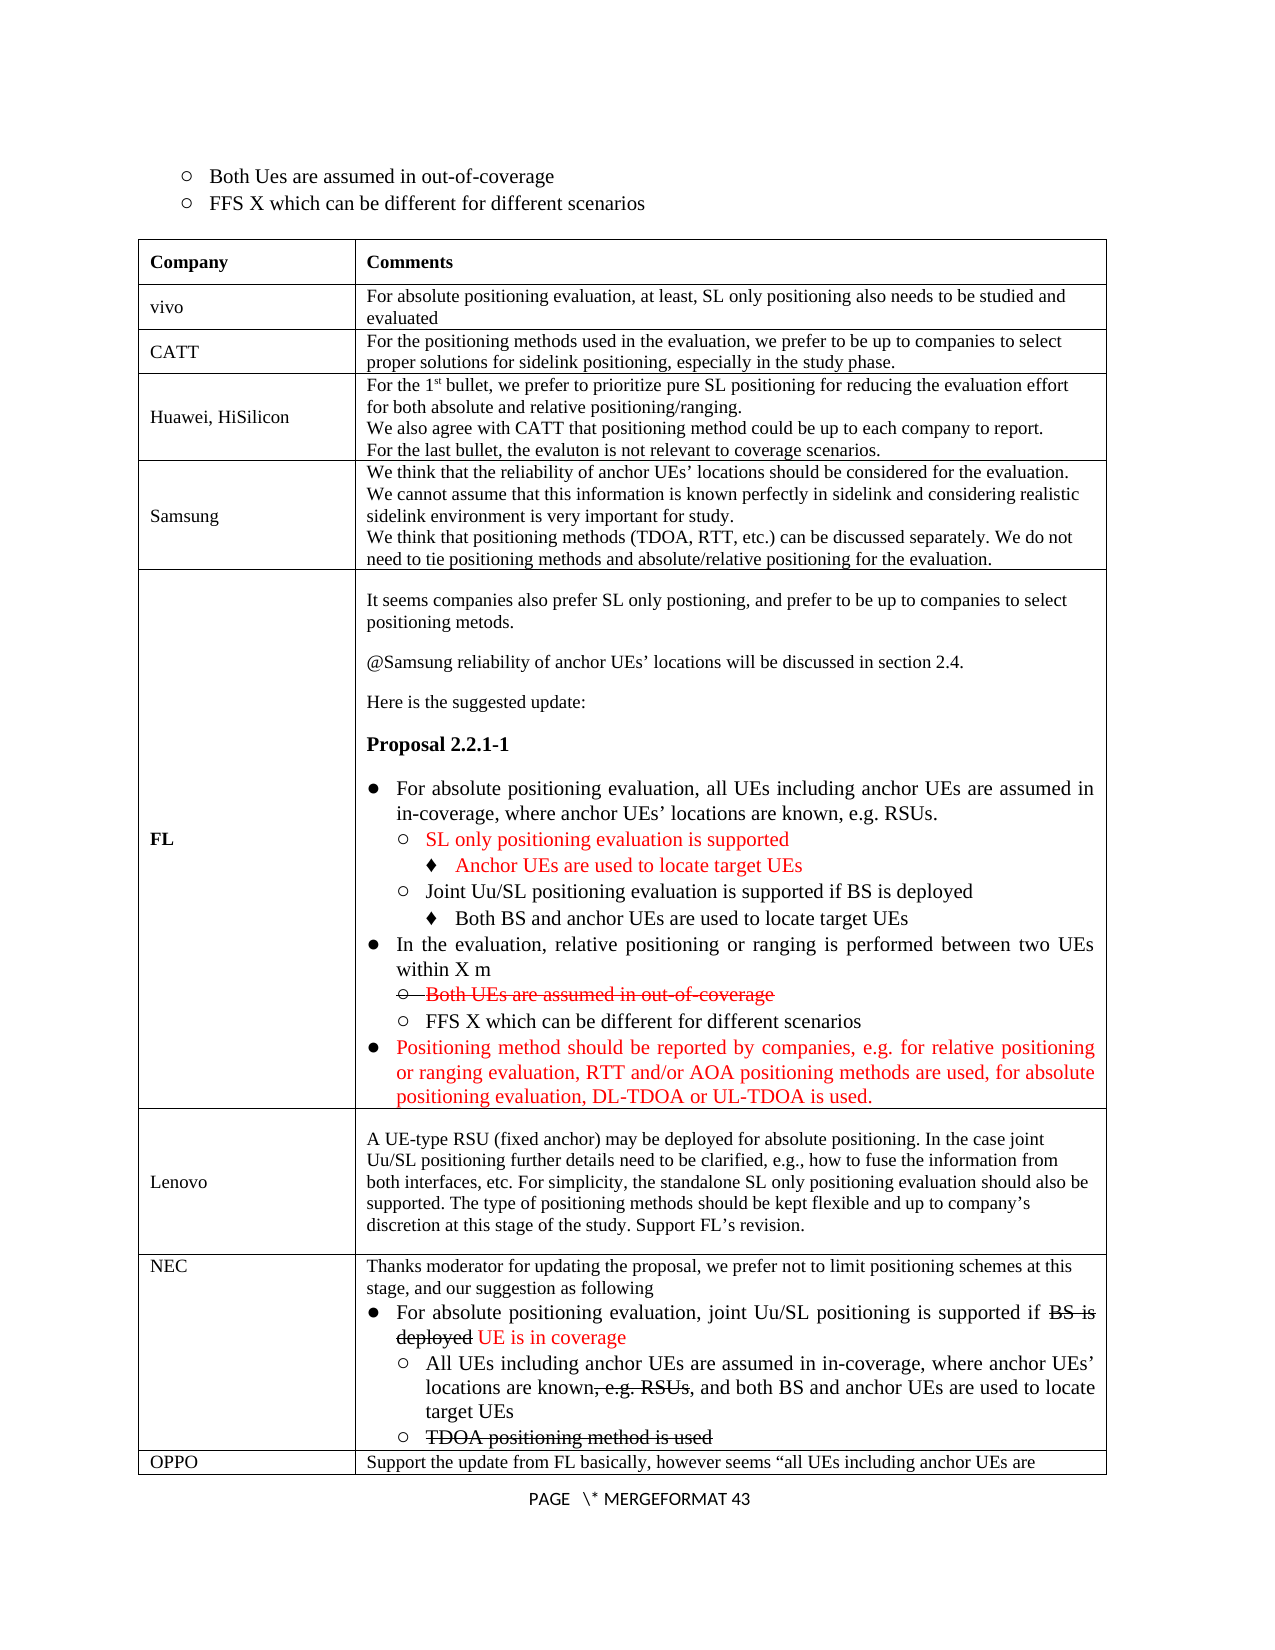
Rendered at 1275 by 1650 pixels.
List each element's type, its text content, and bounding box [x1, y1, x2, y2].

table_cell OPPO [139, 1451, 355, 1474]
table_cell Samsung [139, 461, 355, 569]
table_cell vivo [139, 285, 355, 329]
table_cell For the positioning methods used in the evaluation, we prefer to be up to companies to select proper solutions for sidelink positioning, especially in the study phase. [356, 330, 1106, 373]
table_cell For the 1st bullet, we prefer to prioritize pure SL positioning for reducing the evaluation effort for both absolute and relative positioning/ranging. We also agree with CATT that positioning method could be up to each company to report. For the last bullet, the evaluton is not relevant to coverage scenarios. [356, 374, 1106, 460]
table_cell We think that the reliability of anchor UEs’ locations should be considered for the evaluation. We cannot assume that this information is known perfectly in sidelink and considering realistic sidelink environment is very important for study. We think that positioning methods (TDOA, RTT, etc.) can be discussed separately. We do not need to tie positioning methods and absolute/relative positioning for the evaluation. [356, 461, 1106, 569]
table_cell FL [139, 570, 355, 1108]
table_cell Thanks moderator for updating the proposal, we prefer not to limit positioning schemes at this stage, and our suggestion as following For absolute positioning evaluation, joint Uu/SL positioning is supported if BS is deployed UE is in coverage All UEs including anchor UEs are assumed in in-coverage, where anchor UEs’ locations are known, e.g. RSUs, and both BS and anchor UEs are used to locate target UEs TDOA positioning method is used [356, 1255, 1106, 1449]
list FFS X which can be different for different scenarios [179, 189, 1125, 215]
table_cell Huawei, HiSilicon [139, 374, 355, 460]
list Both Ues are assumed in out-of-coverage [179, 162, 1125, 189]
table_cell For absolute positioning evaluation, at least, SL only positioning also needs to be studied and evaluated [356, 285, 1106, 329]
table_header Company [139, 240, 355, 283]
table_cell It seems companies also prefer SL only postioning, and prefer to be up to companies to select positioning metods. @Samsung reliability of anchor UEs’ locations will be discussed in section 2.4. Here is the suggested update: Proposal 2.2.1-1 For absolute positioning evaluation, all UEs including anchor UEs are assumed in in-coverage, where anchor UEs’ locations are known, e.g. RSUs. SL only positioning evaluation is supported Anchor UEs are used to locate target UEs Joint Uu/SL positioning evaluation is supported if BS is deployed Both BS and anchor UEs are used to locate target UEs In the evaluation, relative positioning or ranging is performed between two UEs within X m Both UEs are assumed in out-of-coverage FFS X which can be different for different scenarios Positioning method should be reported by companies, e.g. for relative positioning or ranging evaluation, RTT and/or AOA positioning methods are used, for absolute positioning evaluation, DL-TDOA or UL-TDOA is used. [356, 570, 1106, 1108]
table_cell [356, 1451, 1106, 1474]
table_cell A UE-type RSU (fixed anchor) may be deployed for absolute positioning. In the case joint Uu/SL positioning further details need to be clarified, e.g., how to fuse the information from both interfaces, etc. For simplicity, the standalone SL only positioning evaluation should also be supported. The type of positioning methods should be kept flexible and up to company’s discretion at this stage of the study. Support FL’s revision. [356, 1109, 1106, 1254]
table_cell Lenovo [139, 1109, 355, 1254]
table_header Comments [356, 240, 1106, 283]
table_cell CATT [139, 330, 355, 373]
table_cell NEC [139, 1255, 355, 1449]
